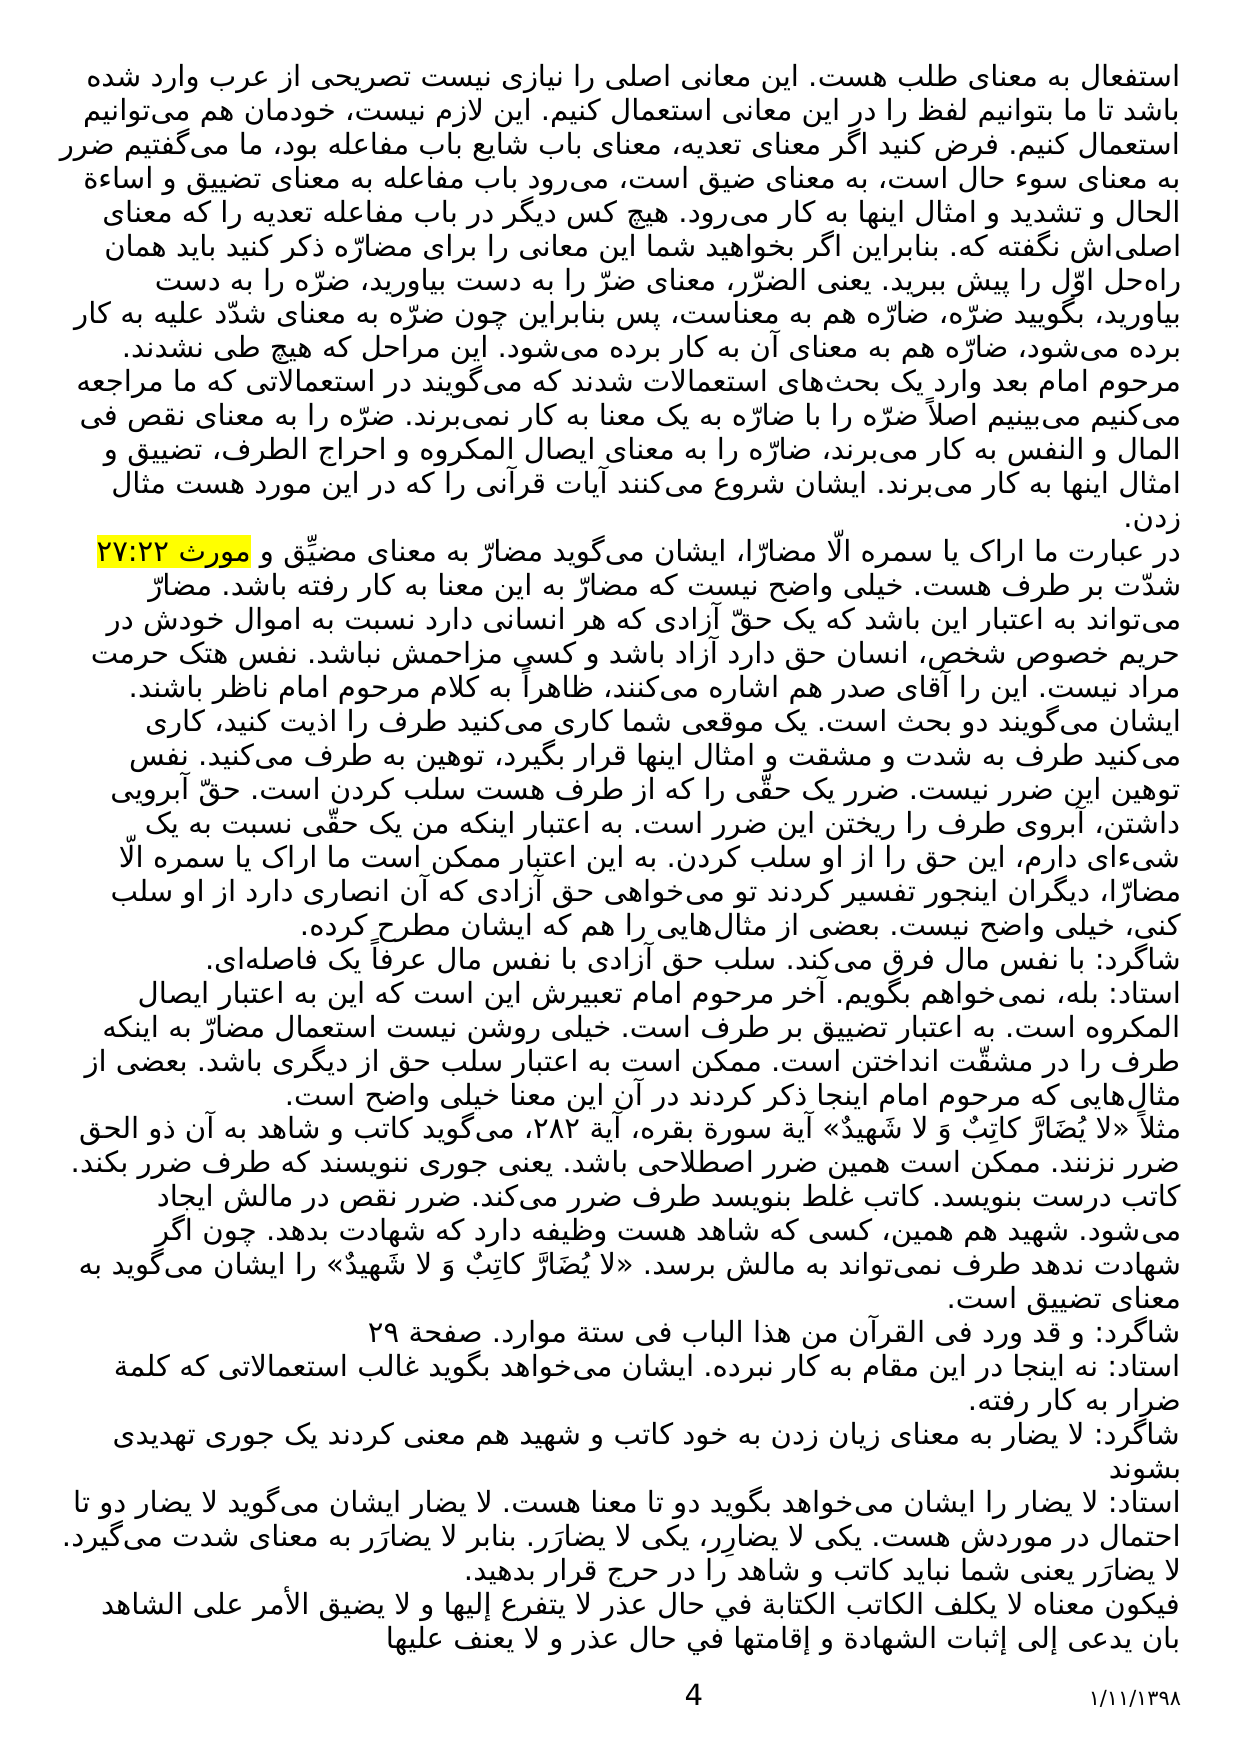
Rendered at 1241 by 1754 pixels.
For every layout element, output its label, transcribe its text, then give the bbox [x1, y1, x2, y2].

text شاگرد: و قد ورد فی القرآن من هذا الباب فی ستة موارد. صفحة ۲۹ [59, 1316, 1181, 1349]
text استاد: لا یضار را ایشان می‌خواهد بگوید دو تا معنا هست. لا یضار ایشان می‌گوید لا یضار دو تا احتمال در موردش هست. یکی لا یضارِر، یکی لا یضارَر. بنابر لا یضارَر به معنای شدت می‌گیرد. لا یضارَر یعنی شما نباید کاتب و شاهد را در حرج قرار بدهید. [59, 1485, 1181, 1587]
text مثلاً «لا يُضَارَّ كاتِبٌ وَ لا شَهيدٌ» آیة سورة بقره، آیة ۲۸۲، می‌گوید کاتب و شاهد به آن ذو الحق ضرر نزنند. ممکن است همین ضرر اصطلاحی باشد. یعنی جوری ننویسند که طرف ضرر بکند. کاتب درست بنویسد. کاتب غلط بنویسد طرف ضرر می‌کند. ضرر نقص در مالش ایجاد می‌شود. شهید هم همین، کسی که شاهد هست وظیفه دارد که شهادت بدهد. چون اگر شهادت ندهد طرف نمی‌تواند به مالش برسد. «لا يُضَارَّ كاتِبٌ وَ لا شَهيدٌ» را ایشان می‌گوید به معنای تضییق است. [59, 1112, 1181, 1316]
text در عبارت ما اراک یا سمره الّا مضارّا، ایشان می‌گوید مضارّ به معنای مضیِّق و مورث ۲۷:۲۲ شدّت بر طرف هست. خیلی واضح نیست که مضارّ به این معنا به کار رفته باشد. مضارّ می‌تواند به اعتبار این باشد که یک حقّ آزادی که هر انسانی دارد نسبت به اموال خودش در حریم خصوص شخص، انسان حق دارد آزاد باشد و کسی مزاحمش نباشد. نفس هتک حرمت مراد نیست. این را آقای صدر هم اشاره می‌کنند، ظاهراً به کلام مرحوم امام ناظر باشند. ایشان می‌گویند دو بحث است. یک موقعی شما کاری می‌کنید طرف را اذیت کنید، کاری می‌کنید طرف به شدت و مشقت و امثال اینها قرار بگیرد، توهین به طرف می‌کنید. نفس توهین این ضرر نیست. ضرر یک حقّی را که از طرف هست سلب کردن است. حقّ آبرویی داشتن، آبروی طرف را ریختن این ضرر است. به اعتبار اینکه من یک حقّی نسبت به یک شیءای دارم، این حق را از او سلب کردن. به این اعتبار ممکن است ما اراک یا سمره الّا مضارّا، دیگران اینجور تفسیر کردند تو می‌خواهی حق آزادی که آن انصاری دارد از او سلب کنی، خیلی واضح نیست. بعضی از مثال‌هایی را هم که ایشان مطرح کرده. [59, 534, 1181, 942]
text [59, 59, 1181, 365]
text استاد: نه اینجا در این مقام به کار نبرده. ایشان می‌خواهد بگوید غالب استعمالاتی که کلمة ضرار به کار رفته. [59, 1349, 1181, 1417]
text مرحوم امام بعد وارد یک بحث‌های استعمالات شدند که می‌گویند در استعمالاتی که ما مراجعه می‌کنیم می‌بینیم اصلاً ضرّه را با ضارّه به یک معنا به کار نمی‌برند. ضرّه را به معنای نقص فی المال و النفس به کار می‌برند، ضارّه را به معنای ایصال المکروه و احراج الطرف، تضییق و امثال اینها به کار می‌برند. ایشان شروع می‌کنند آیات قرآنی را که در این مورد هست مثال زدن. [59, 365, 1181, 534]
text فيكون معناه لا يكلف الكاتب الكتابة في حال عذر لا يتفرع إليها و لا يضيق الأمر على الشاهد بان يدعى إلى إثبات الشهادة و إقامتها في حال عذر و لا يعنف عليها [59, 1587, 1181, 1655]
text شاگرد: لا یضار به معنای زیان زدن به خود کاتب و شهید هم معنی کردند یک جوری تهدیدی بشوند [59, 1417, 1181, 1485]
text استاد: بله، نمی‌خواهم بگویم. آخر مرحوم امام تعبیرش این است که این به اعتبار ایصال المکروه است. به اعتبار تضییق بر طرف است. خیلی روشن نیست استعمال مضارّ به اینکه طرف را در مشقّت انداختن است. ممکن است به اعتبار سلب حق از دیگری باشد. بعضی از مثال‌هایی که مرحوم امام اینجا ذکر کردند در آن این معنا خیلی واضح است. [59, 976, 1181, 1112]
text شاگرد: با نفس مال فرق می‌کند. سلب حق آزادی با نفس مال عرفاً یک فاصله‌ای. [59, 942, 1181, 976]
